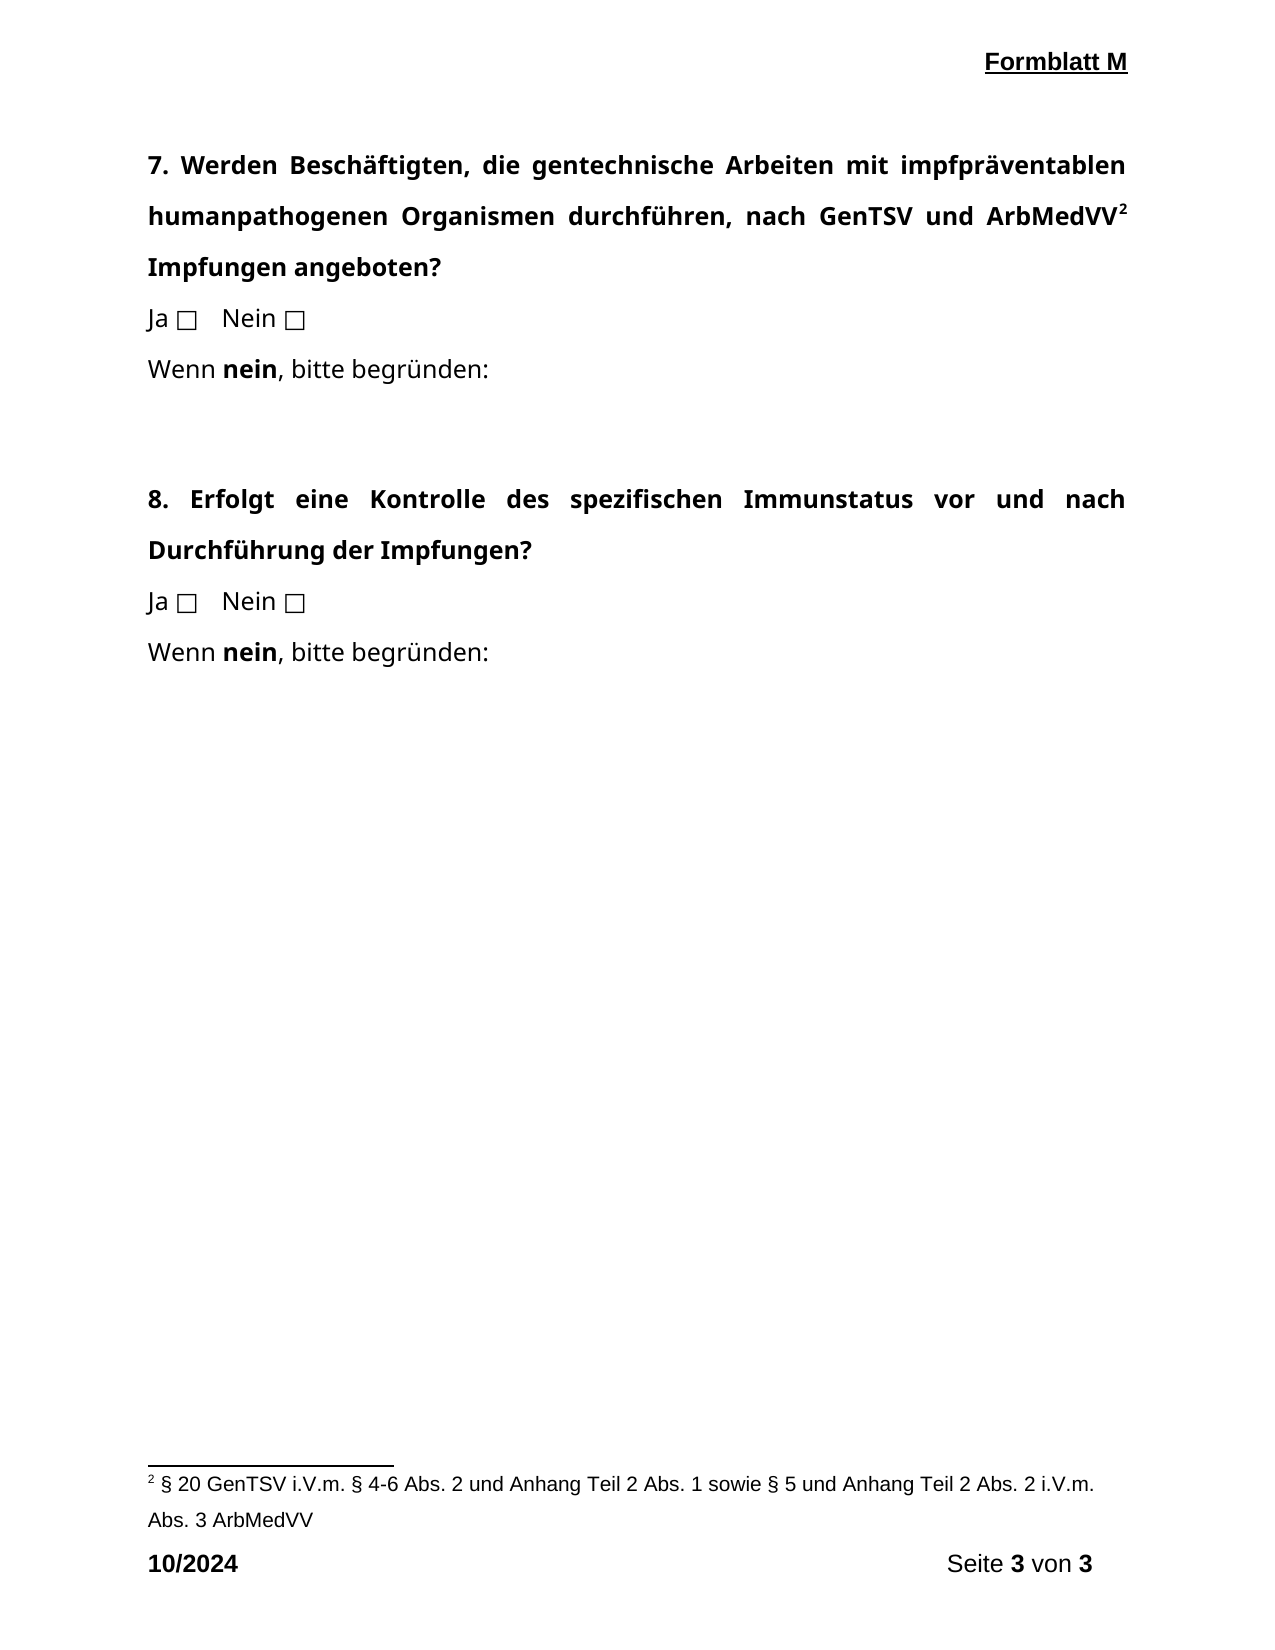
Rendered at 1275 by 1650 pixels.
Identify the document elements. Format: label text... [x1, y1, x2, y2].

text 7. Werden Beschäftigten, die gentechnische Arbeiten mit impfpräventablen humanpathogenen Organismen durchführen, nach GenTSV und ArbMedVV Impfungen angeboten? [148, 148, 1127, 284]
text Wenn nein, bitte begründen: [148, 352, 1127, 386]
text Wenn nein, bitte begründen: [148, 634, 1127, 668]
text Ja □ Nein □ [148, 301, 1127, 335]
text 8. Erfolgt eine Kontrolle des spezifischen Immunstatus vor und nach Durchführung der Impfungen? [148, 481, 1127, 566]
text Ja □ Nein □ [148, 583, 1127, 617]
